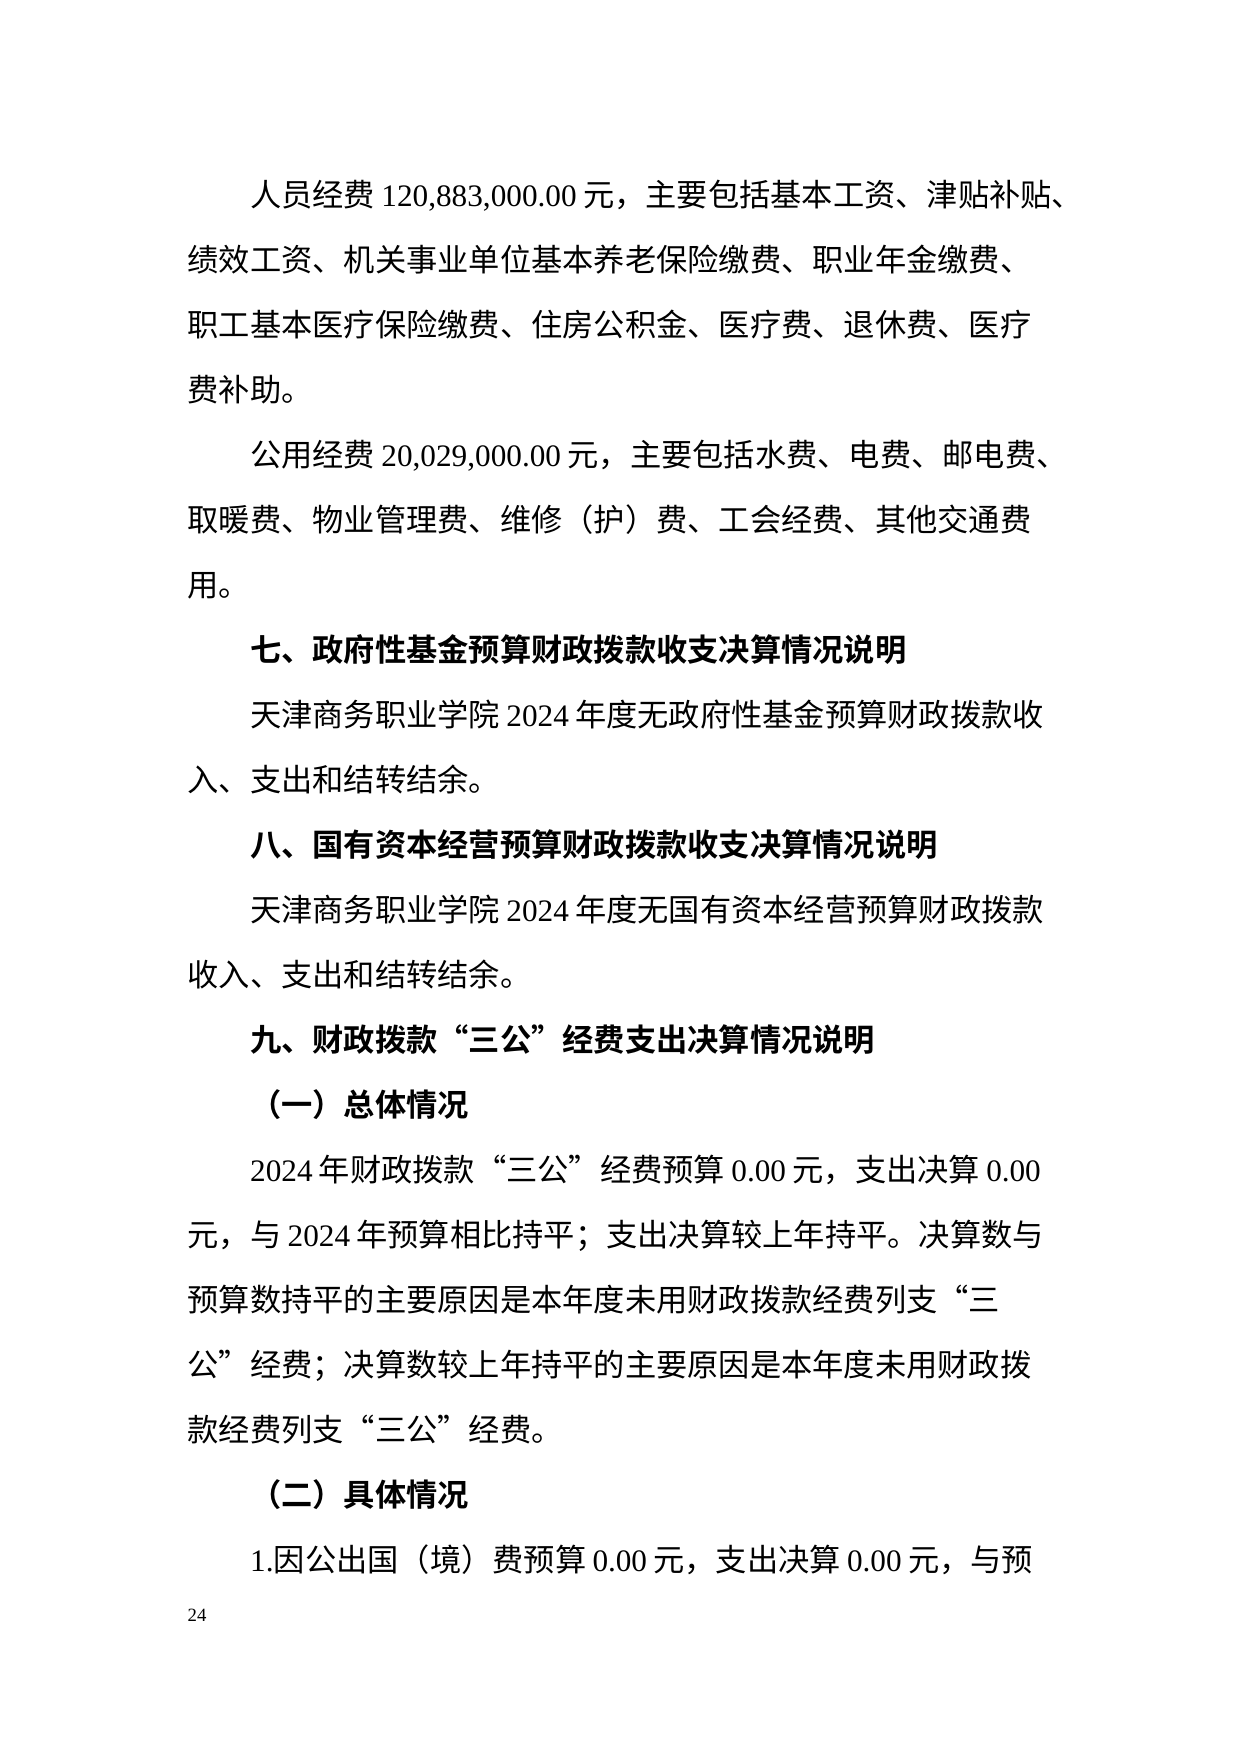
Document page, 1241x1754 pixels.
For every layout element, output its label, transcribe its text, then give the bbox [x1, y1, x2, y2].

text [187, 1525, 1053, 1590]
text 天津商务职业学院2024年度无政府性基金预算财政拨款收入、支出和结转结余。 [187, 680, 1053, 810]
text （一）总体情况 [187, 1070, 1053, 1135]
subtitle 九、财政拨款“三公”经费支出决算情况说明 [187, 1005, 1053, 1070]
subtitle 八、国有资本经营预算财政拨款收支决算情况说明 [187, 810, 1053, 875]
text 人员经费120,883,000.00元，主要包括基本工资、津贴补贴、绩效工资、机关事业单位基本养老保险缴费、职业年金缴费、职工基本医疗保险缴费、住房公积金、医疗费、退休费、医疗费补助。 [187, 160, 1053, 420]
text 天津商务职业学院2024年度无国有资本经营预算财政拨款收入、支出和结转结余。 [187, 875, 1053, 1005]
subtitle 七、政府性基金预算财政拨款收支决算情况说明 [187, 615, 1053, 680]
text 公用经费20,029,000.00元，主要包括水费、电费、邮电费、取暖费、物业管理费、维修（护）费、工会经费、其他交通费用。 [187, 420, 1053, 615]
text 2024年财政拨款“三公”经费预算0.00元，支出决算0.00元，与2024年预算相比持平；支出决算较上年持平。决算数与预算数持平的主要原因是本年度未用财政拨款经费列支“三公”经费；决算数较上年持平的主要原因是本年度未用财政拨款经费列支“三公”经费。 [187, 1135, 1053, 1460]
text （二）具体情况 [187, 1460, 1053, 1525]
